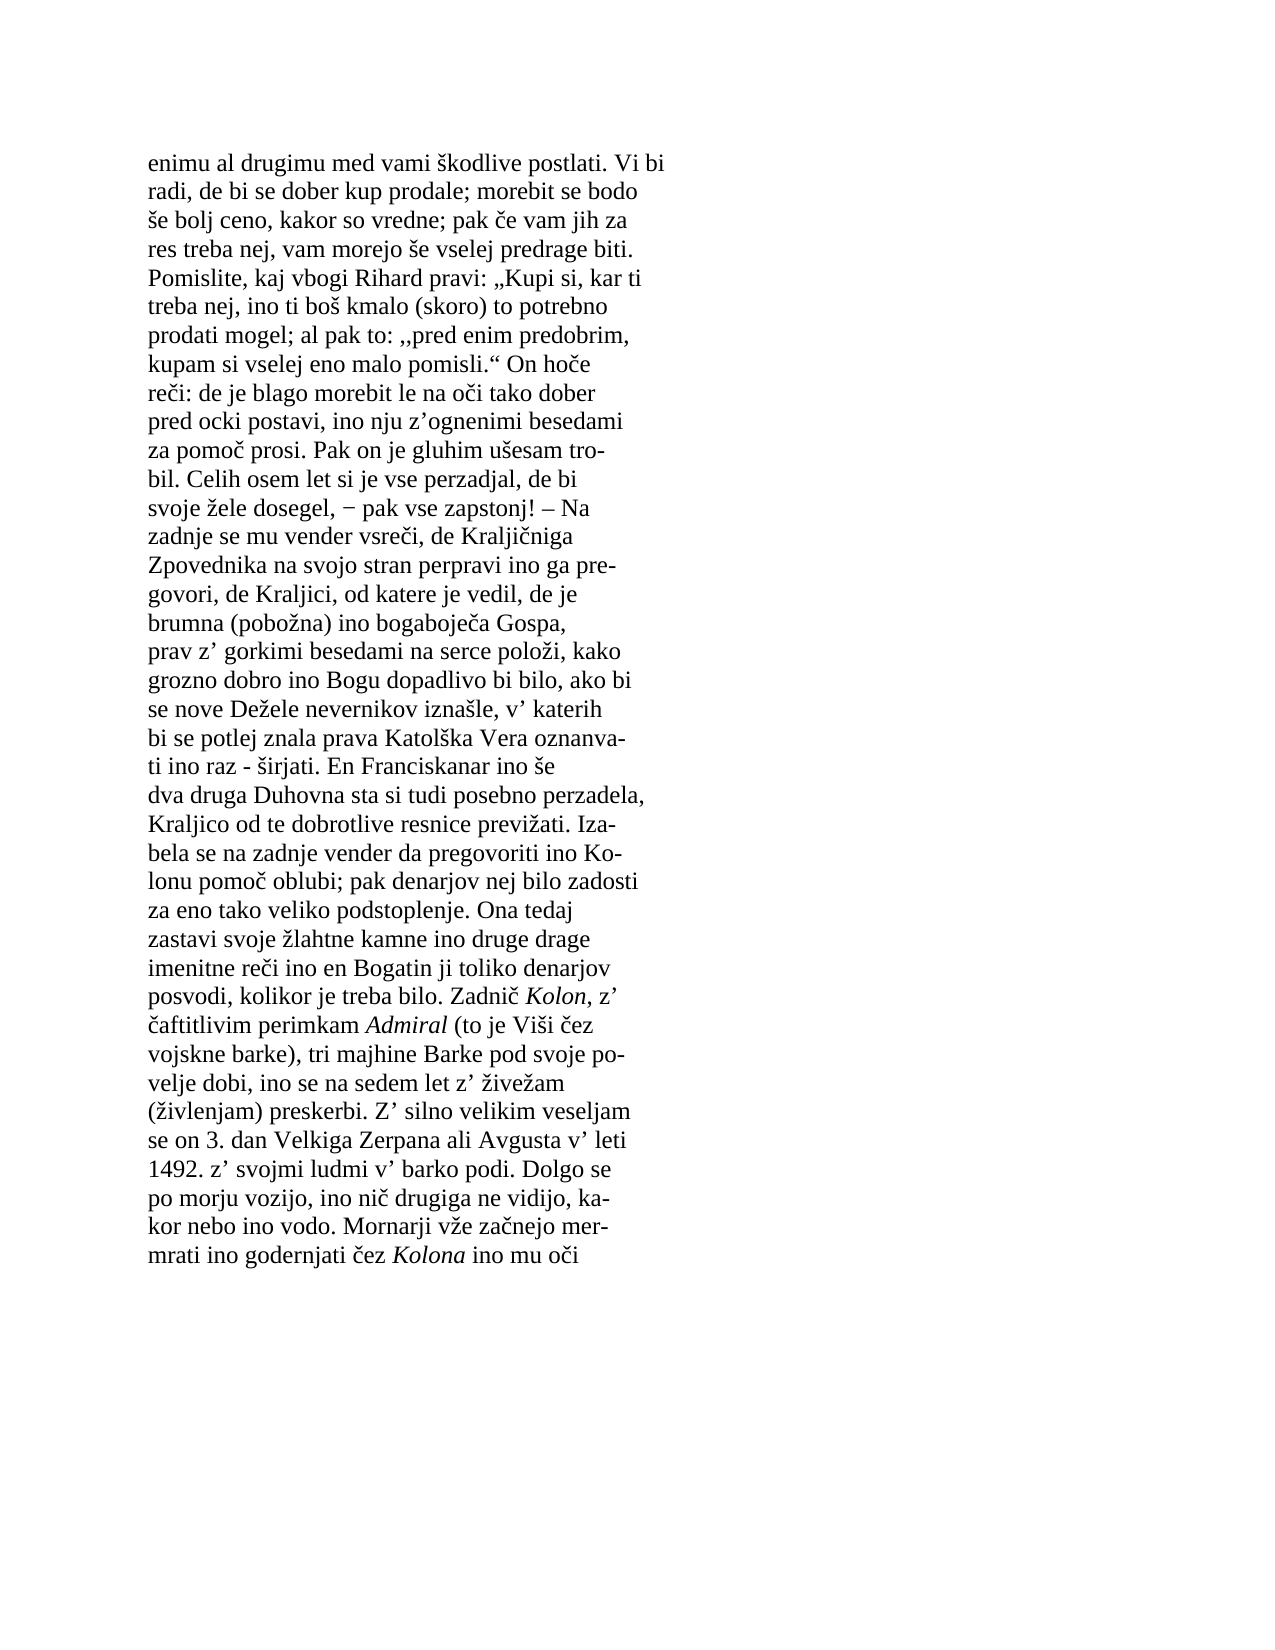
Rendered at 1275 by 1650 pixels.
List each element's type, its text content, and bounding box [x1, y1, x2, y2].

text enimu al drugimu med vami škodlive postlati. Vi bi radi, de bi se dober kup prodale; morebit se bodo še bolj ceno, kakor so vredne; pak če vam jih za res treba nej, vam morejo še vselej predrage biti. Pomislite, kaj vbogi Rihard pravi: „Kupi si, kar ti treba nej, ino ti boš kmalo (skoro) to potrebno prodati mogel; al pak to: ,,pred enim predobrim, kupam si vselej eno malo pomisli.“ On hoče reči: de je blago morebit le na oči tako dober [148, 148, 1127, 406]
text lonu pomoč oblubi; pak denarjov nej bilo zadosti za eno tako veliko podstoplenje. Ona tedaj zastavi svoje žlahtne kamne ino druge drage imenitne reči ino en Bogatin ji toliko denarjov posvodi, kolikor je treba bilo. Zadnič Kolon, z’ čaftitlivim perimkam Admiral (to je Viši čez vojskne barke), tri majhine Barke pod svoje po- velje dobi, ino se na sedem let z’ živežam (živlenjam) preskerbi. Z’ silno velikim veseljam se on 3. dan Velkiga Zerpana ali Avgusta v’ leti 1492. z’ svojmi ludmi v’ barko podi. Dolgo se po morju vozijo, ino nič drugiga ne vidijo, ka- kor nebo ino vodo. Mornarji vže začnejo mer- mrati ino godernjati čez Kolona ino mu oči [148, 866, 1127, 1269]
text pred ocki postavi, ino nju z’ognenimi besedami za pomoč prosi. Pak on je gluhim ušesam tro- bil. Celih osem let si je vse perzadjal, de bi svoje žele dosegel, − pak vse zapstonj! – Na zadnje se mu vender vsreči, de Kraljičniga Zpovednika na svojo stran perpravi ino ga pre- govori, de Kraljici, od katere je vedil, de je brumna (pobožna) ino bogaboječa Gospa, prav z’ gorkimi besedami na serce položi, kako grozno dobro ino Bogu dopadlivo bi bilo, ako bi se nove Dežele nevernikov iznašle, v’ katerih bi se potlej znala prava Katolška Vera oznanva- ti ino raz - širjati. En Franciskanar ino še dva druga Duhovna sta si tudi posebno perzadela, Kraljico od te dobrotlive resnice previžati. Iza- bela se na zadnje vender da pregovoriti ino Ko- [148, 406, 1127, 866]
